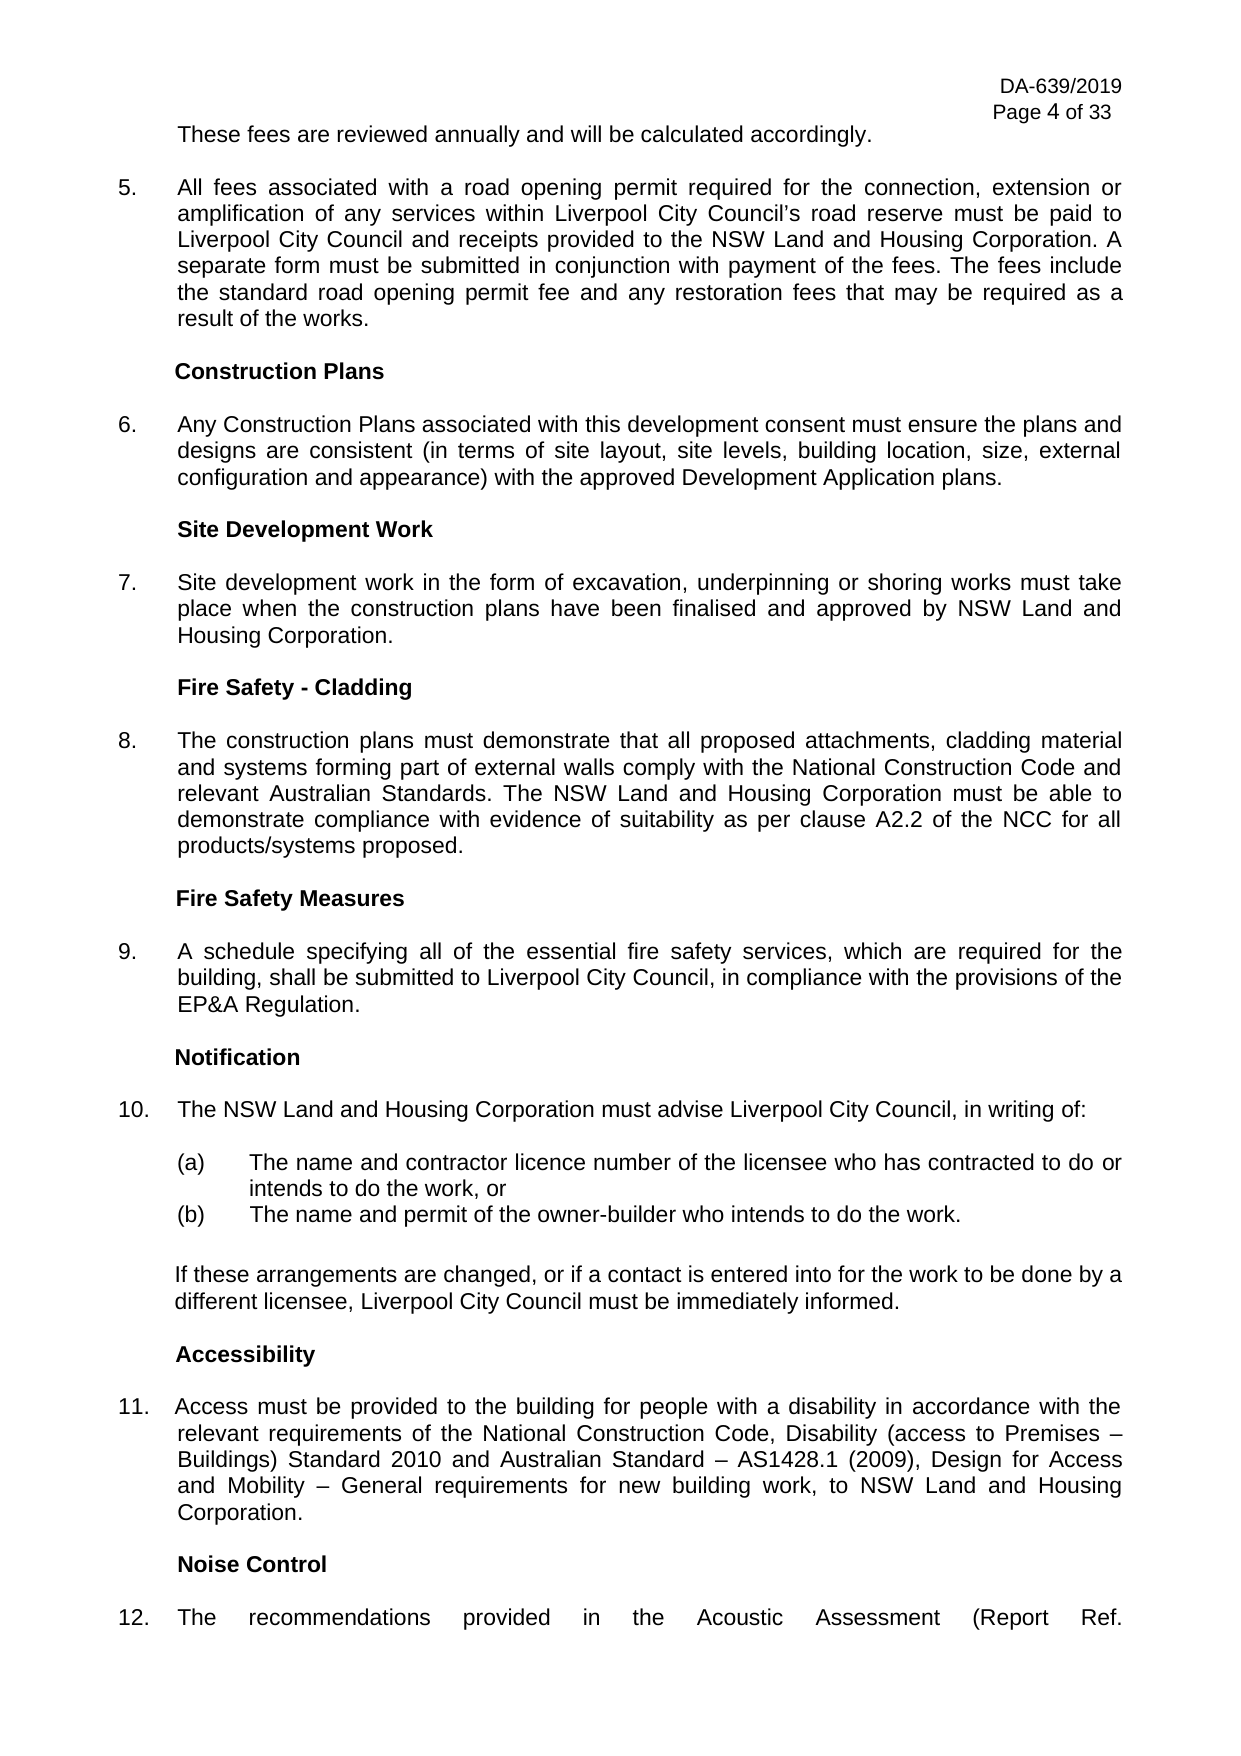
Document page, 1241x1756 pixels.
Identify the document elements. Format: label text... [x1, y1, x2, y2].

subtitle Noise Control [177, 1551, 1136, 1578]
list The construction plans must demonstrate that all proposed attachments, cladding material and systems forming part of external walls comply with the National Construction Code and relevant Australian Standards. The NSW Land and Housing Corporation must be able to demonstrate compliance with evidence of suitability as per clause A2.2 of the NCC for all products/systems proposed. [118, 727, 1123, 859]
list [118, 1604, 1123, 1630]
subtitle Accessibility [175, 1341, 1136, 1367]
list Any Construction Plans associated with this development consent must ensure the plans and designs are consistent (in terms of site layout, site levels, building location, size, external configuration and appearance) with the approved Development Application plans. [118, 411, 1122, 490]
text If these arrangements are changed, or if a contact is entered into for the work to be done by a different licensee, Liverpool City Council must be immediately informed. [174, 1261, 1124, 1314]
subtitle Fire Safety Measures [176, 885, 1136, 912]
list Site development work in the form of excavation, underpinning or shoring works must take place when the construction plans have been finalised and approved by NSW Land and Housing Corporation. [118, 569, 1122, 648]
list The NSW Land and Housing Corporation must advise Liverpool City Council, in writing of: [118, 1096, 1136, 1122]
list Access must be provided to the building for people with a disability in accordance with the relevant requirements of the National Construction Code, Disability (access to Premises – Buildings) Standard 2010 and Australian Standard – AS1428.1 (2009), Design for Access and Mobility – General requirements for new building work, to NSW Land and Housing Corporation. [118, 1393, 1123, 1525]
list All fees associated with a road opening permit required for the connection, extension or amplification of any services within Liverpool City Council’s road reserve must be paid to Liverpool City Council and receipts provided to the NSW Land and Housing Corporation. A separate form must be submitted in conjunction with payment of the fees. The fees include the standard road opening permit fee and any restoration fees that may be required as a result of the works. [118, 173, 1123, 332]
subtitle Notification [174, 1043, 1136, 1070]
subtitle Construction Plans [174, 358, 1136, 384]
list The name and contractor licence number of the licensee who has contracted to do or intends to do the work, or [177, 1149, 1122, 1202]
list A schedule specifying all of the essential fire safety services, which are required for the building, shall be submitted to Liverpool City Council, in compliance with the provisions of the EP&A Regulation. [118, 938, 1123, 1017]
text These fees are reviewed annually and will be calculated accordingly. [177, 121, 1136, 147]
subtitle Site Development Work [177, 516, 1136, 542]
list The name and permit of the owner-builder who intends to do the work. [177, 1202, 1136, 1228]
subtitle Fire Safety - Cladding [177, 674, 1136, 701]
